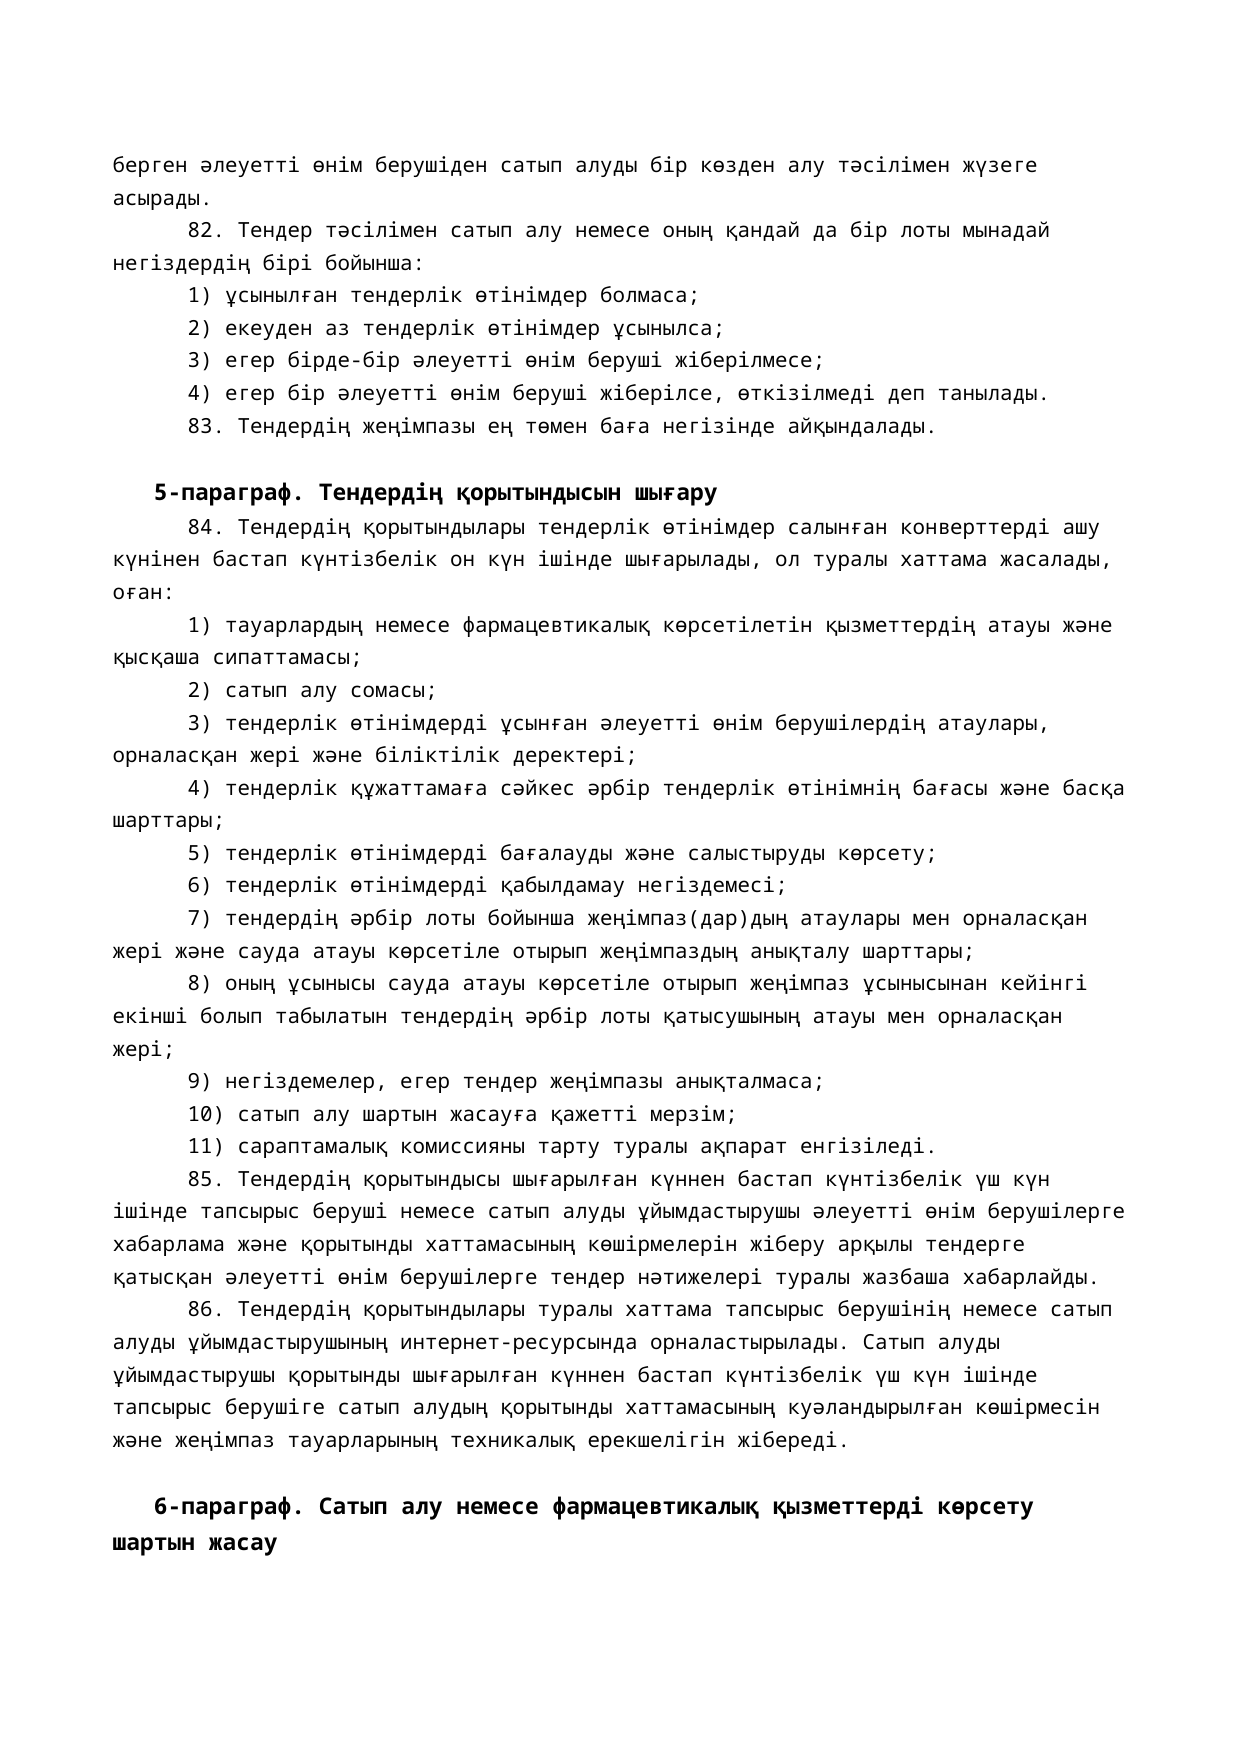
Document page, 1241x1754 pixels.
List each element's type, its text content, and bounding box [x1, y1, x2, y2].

text 5-параграф. Тендердің қорытындысын шығару [112, 476, 1128, 507]
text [112, 150, 1128, 472]
text 6-параграф. Сатып алу немесе фармацевтикалық қызметтерді көрсету шартын жасау [112, 1490, 1128, 1557]
text 84. Тендердің қорытындылары тендерлік өтінімдер салынған конверттерді ашу күнінен бастап күнтізбелік он күн ішінде шығарылады, ол туралы хаттама жасалады, оған: 1) тауарлардың немесе фармацевтикалық көрсетілетін қызметтердің атауы және қысқаша сипаттамасы; 2) сатып алу сомасы; 3) тендерлік өтінімдерді ұсынған әлеуетті өнім берушілердің атаулары, орналасқан жері және біліктілік деректері; 4) тендерлік құжаттамаға сәйкес әрбір тендерлік өтінімнің бағасы және басқа шарттары; 5) тендерлік өтінімдерді бағалауды және салыстыруды көрсету; 6) тендерлік өтінімдерді қабылдамау негіздемесі; 7) тендердің әрбір лоты бойынша жеңімпаз(дар)дың атаулары мен орналасқан жері және сауда атауы көрсетіле отырып жеңімпаздың анықталу шарттары; 8) оның ұсынысы сауда атауы көрсетіле отырып жеңімпаз ұсынысынан кейінгі екінші болып табылатын тендердің әрбір лоты қатысушының атауы мен орналасқан жері; 9) негіздемелер, егер тендер жеңімпазы анықталмаса; 10) сатып алу шартын жасауға қажетті мерзім; 11) сараптамалық комиссияны тарту туралы ақпарат енгізіледі. 85. Тендердің қорытындысы шығарылған күннен бастап күнтізбелік үш күн ішінде тапсырыс беруші немесе сатып алуды ұйымдастырушы әлеуетті өнім берушілерге хабарлама және қорытынды хаттамасының көшірмелерін жіберу арқылы тендерге қатысқан әлеуетті өнім берушілерге тендер нәтижелері туралы жазбаша хабарлайды. 86. Тендердің қорытындылары туралы хаттама тапсырыс берушінің немесе сатып алуды ұйымдастырушының интернет-ресурсында орналастырылады. Сатып алуды ұйымдастырушы қорытынды шығарылған күннен бастап күнтізбелік үш күн ішінде тапсырыс берушіге сатып алудың қорытынды хаттамасының куәландырылған көшірмесін және жеңімпаз тауарларының техникалық ерекшелігін жібереді. [112, 512, 1128, 1486]
